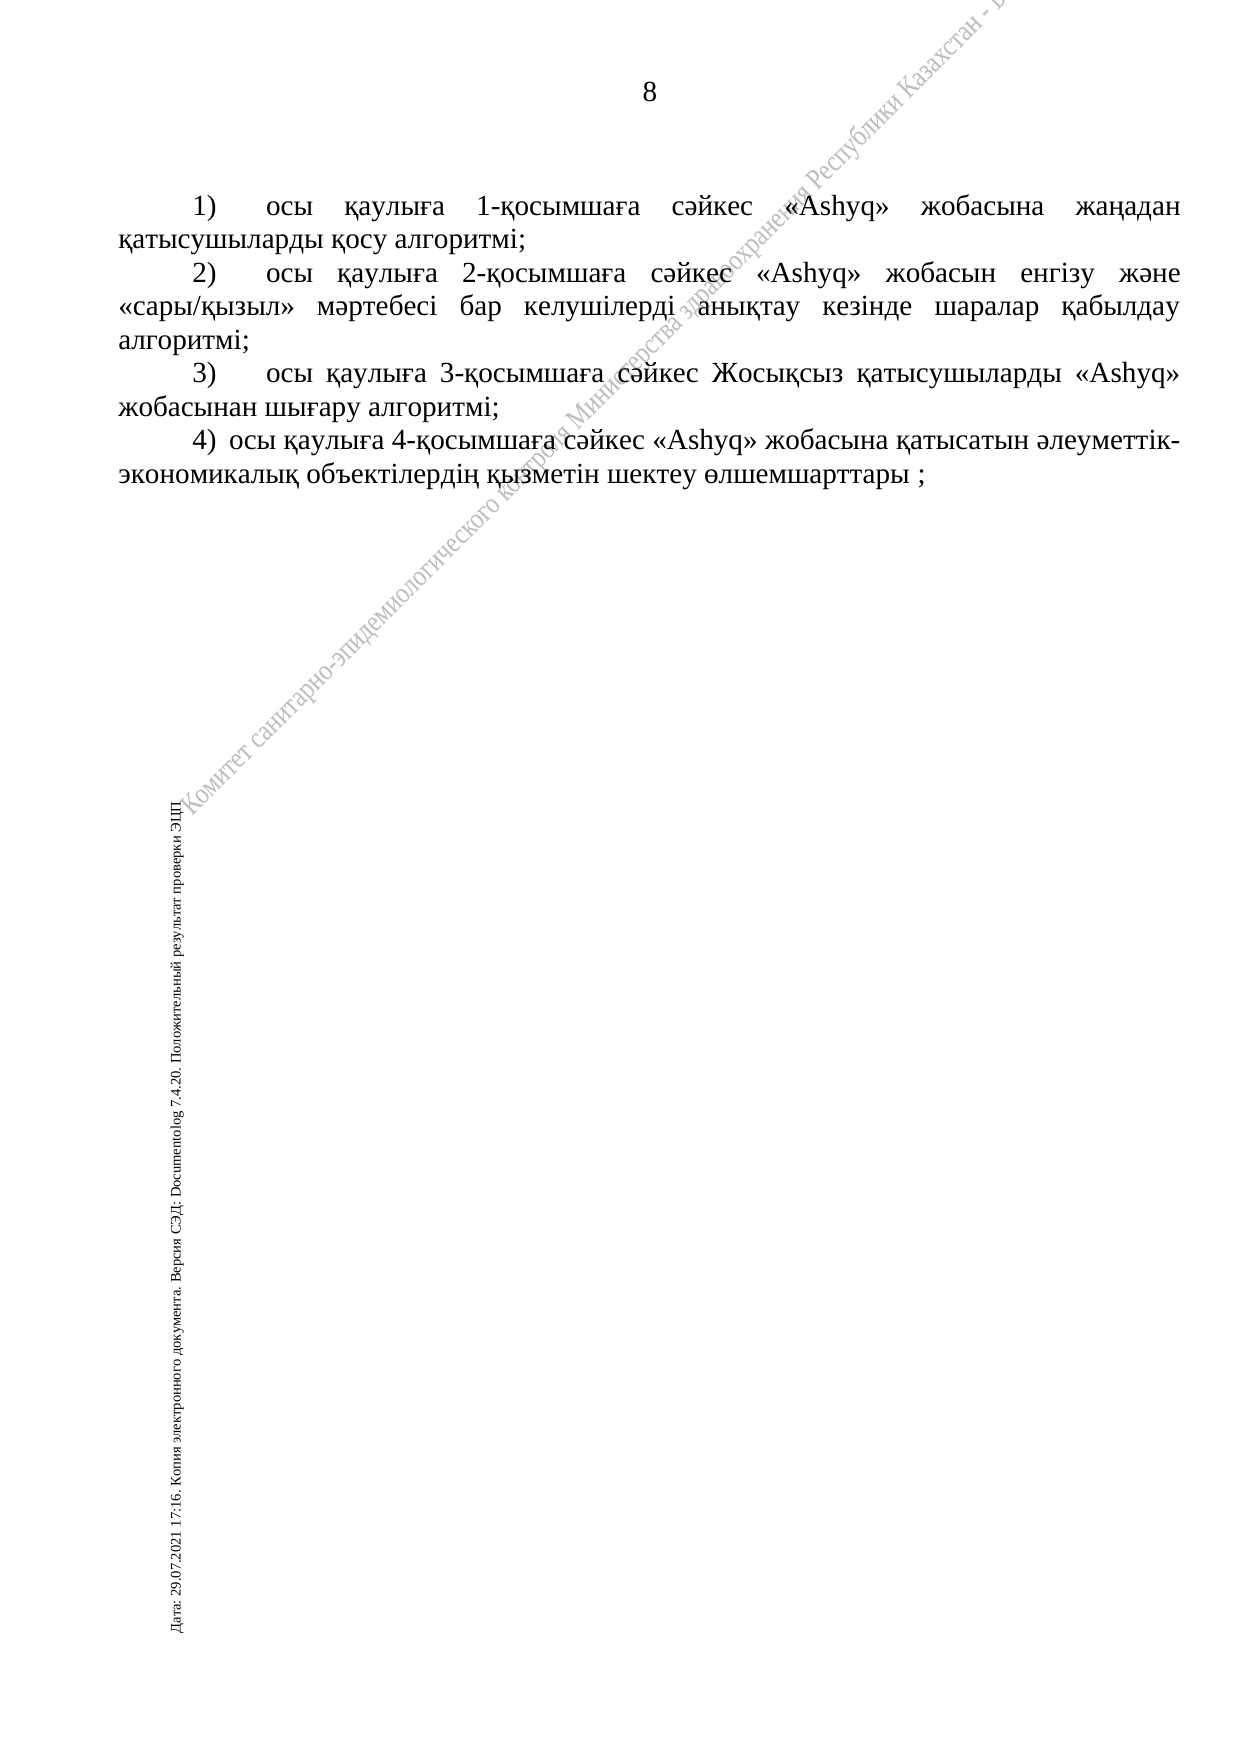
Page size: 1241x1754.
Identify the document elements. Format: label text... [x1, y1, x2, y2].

list осы қаулыға 1-қосымшаға сәйкес «Ashyq» жобасына жаңадан қатысушыларды қосу алгоритмі; [118, 188, 1181, 255]
list осы қаулыға 3-қосымшаға сәйкес Жосықсыз қатысушыларды «Ashyq» жобасынан шығару алгоритмі; [118, 355, 1181, 422]
list осы қаулыға 2-қосымшаға сәйкес «Ashyq» жобасын енгізу және «сары/қызыл» мәртебесі бар келушілерді анықтау кезінде шаралар қабылдау алгоритмі; [118, 255, 1181, 355]
list осы қаулыға 4-қосымшаға сәйкес «Ashyq» жобасына қатысатын әлеуметтік-экономикалық объектілердің қызметін шектеу өлшемшарттары ; [118, 422, 1181, 489]
